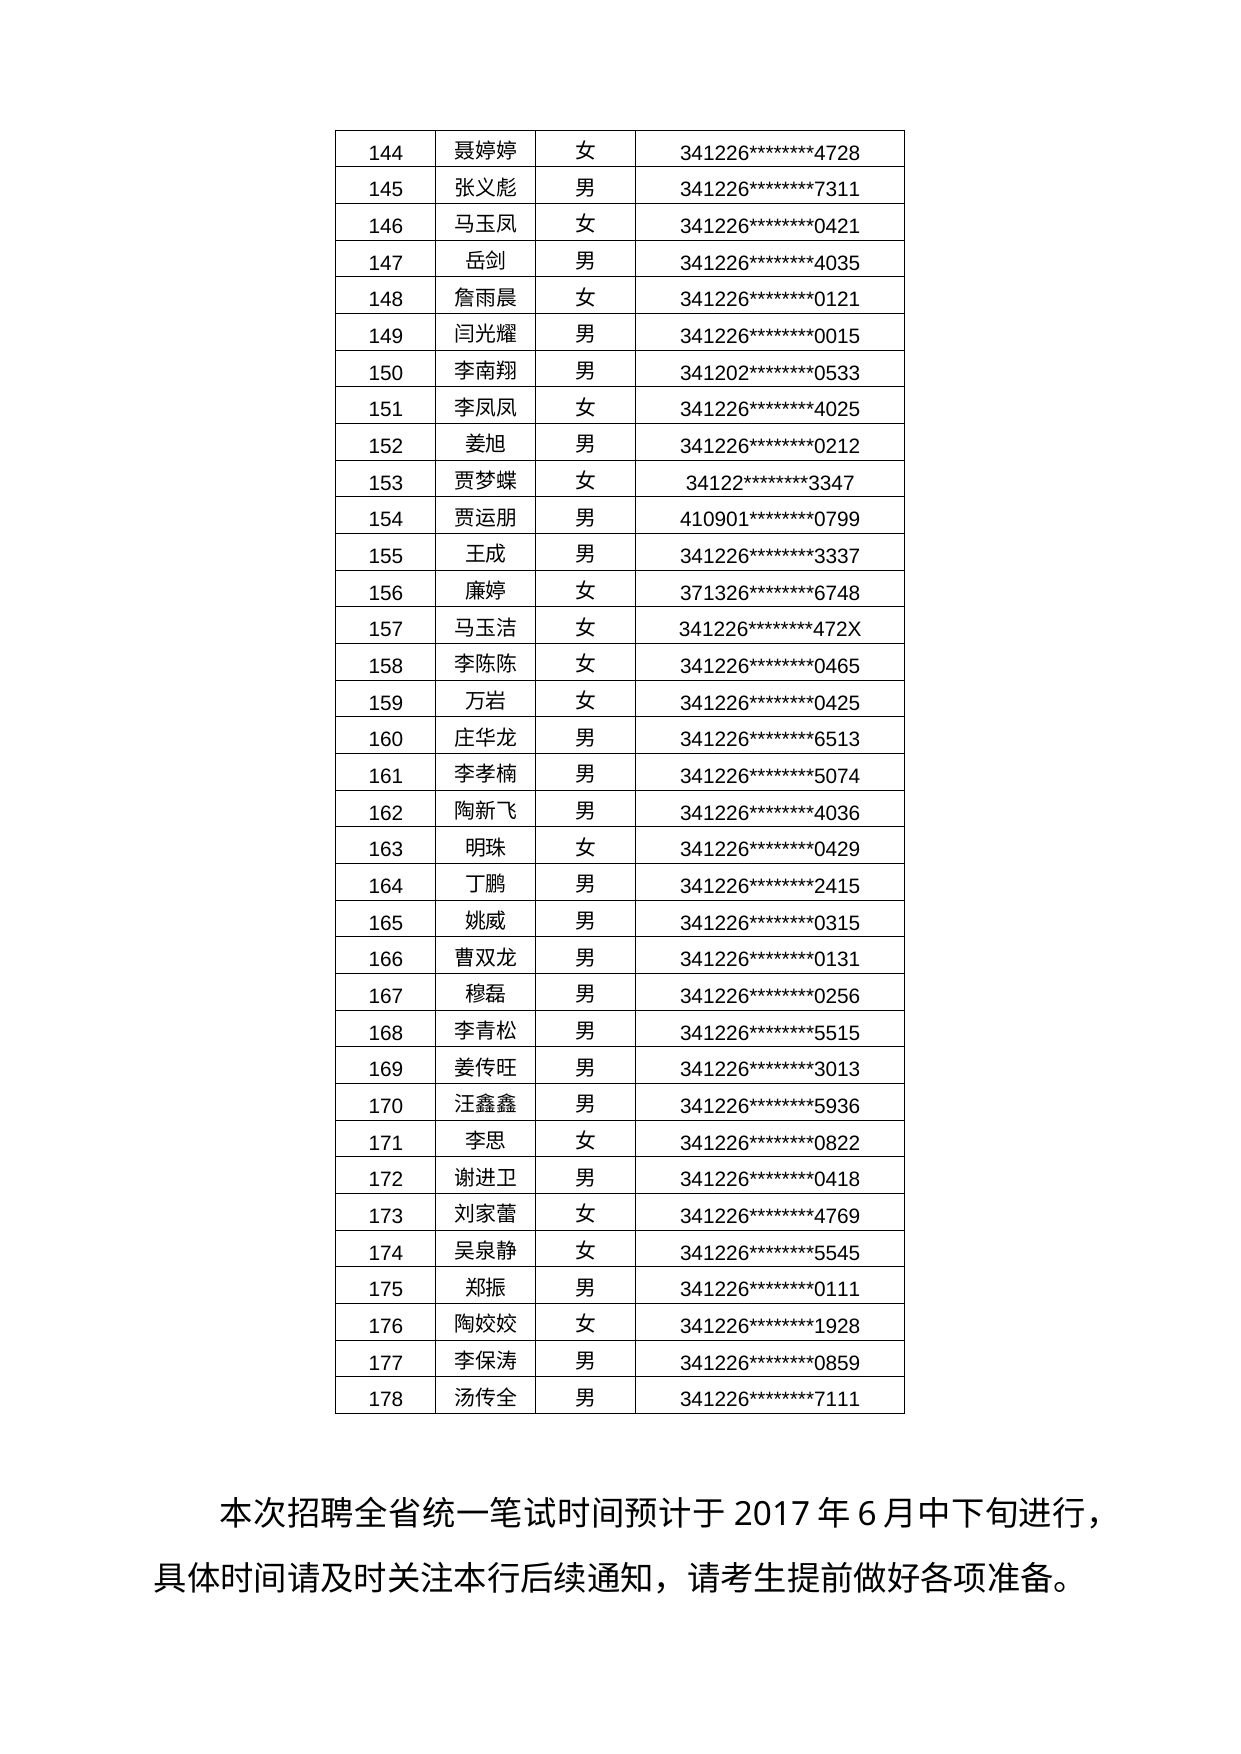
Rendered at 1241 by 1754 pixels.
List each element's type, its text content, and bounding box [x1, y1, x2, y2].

table_cell 341226********0315 [636, 901, 904, 936]
table_cell 女 [536, 461, 635, 496]
table_cell 175 [336, 1267, 435, 1303]
table_cell 男 [536, 497, 635, 533]
table_cell 丁鹏 [436, 864, 535, 899]
table_cell 160 [336, 717, 435, 753]
table_cell 167 [336, 974, 435, 1009]
table_cell 男 [536, 424, 635, 459]
table_cell 341226********0421 [636, 204, 904, 239]
table_cell 姜传旺 [436, 1047, 535, 1083]
table_cell 曹双龙 [436, 937, 535, 973]
table_cell 男 [536, 241, 635, 276]
table_cell 341226********0256 [636, 974, 904, 1009]
table_cell 161 [336, 754, 435, 789]
table_cell 女 [536, 1304, 635, 1339]
table_cell 贾运朋 [436, 497, 535, 533]
table_cell 341226********472X [636, 607, 904, 643]
table_cell 吴泉静 [436, 1231, 535, 1266]
table_cell 145 [336, 167, 435, 203]
table_cell 女 [536, 277, 635, 313]
table_cell 男 [536, 1047, 635, 1083]
table_cell 男 [536, 754, 635, 789]
table_cell 王成 [436, 534, 535, 569]
table_cell 341226********0121 [636, 277, 904, 313]
table_cell 341226********5074 [636, 754, 904, 789]
table_cell 男 [536, 901, 635, 936]
table_cell 341226********0425 [636, 681, 904, 716]
table_cell 李思 [436, 1121, 535, 1156]
table_cell 159 [336, 681, 435, 716]
table_cell 詹雨晨 [436, 277, 535, 313]
table_cell 贾梦蝶 [436, 461, 535, 496]
table_cell 汤传全 [436, 1377, 535, 1413]
table_cell 168 [336, 1011, 435, 1046]
table_cell 173 [336, 1194, 435, 1229]
table_cell 152 [336, 424, 435, 459]
table_cell 34122********3347 [636, 461, 904, 496]
text 本次招聘全省统一笔试时间预计于2017年6月中下旬进行，具体时间请及时关注本行后续通知，请考生提前做好各项准备。 [153, 1479, 1087, 1609]
table_cell 169 [336, 1047, 435, 1083]
table_cell 男 [536, 167, 635, 203]
table_cell 341226********5936 [636, 1084, 904, 1119]
table_cell 166 [336, 937, 435, 973]
table_cell 341226********0418 [636, 1157, 904, 1193]
table_cell 男 [536, 1157, 635, 1193]
table_cell 341226********6513 [636, 717, 904, 753]
table_cell 男 [536, 534, 635, 569]
table_cell 聂婷婷 [436, 131, 535, 166]
table_cell 李凤凤 [436, 387, 535, 423]
table_cell 男 [536, 1084, 635, 1119]
table_cell 李孝楠 [436, 754, 535, 789]
table_cell 女 [536, 387, 635, 423]
table_cell 341226********5545 [636, 1231, 904, 1266]
table_cell 162 [336, 791, 435, 826]
table_cell 万岩 [436, 681, 535, 716]
table_cell 171 [336, 1121, 435, 1156]
table_cell 176 [336, 1304, 435, 1339]
table_cell 149 [336, 314, 435, 349]
table_cell 174 [336, 1231, 435, 1266]
table_cell 341226********0131 [636, 937, 904, 973]
table_cell 女 [536, 1194, 635, 1229]
table_cell 164 [336, 864, 435, 899]
table_cell 341226********2415 [636, 864, 904, 899]
table_cell 172 [336, 1157, 435, 1193]
table_cell 李南翔 [436, 351, 535, 386]
table_cell 151 [336, 387, 435, 423]
table_cell 女 [536, 827, 635, 863]
table_cell 岳剑 [436, 241, 535, 276]
table_cell 163 [336, 827, 435, 863]
table_cell 陶姣姣 [436, 1304, 535, 1339]
table_cell 明珠 [436, 827, 535, 863]
table_cell 男 [536, 864, 635, 899]
table_cell 341226********0212 [636, 424, 904, 459]
table_cell 男 [536, 1377, 635, 1413]
table_cell 157 [336, 607, 435, 643]
table_cell 158 [336, 644, 435, 679]
table_cell 341226********4728 [636, 131, 904, 166]
table_cell 李青松 [436, 1011, 535, 1046]
table_cell 146 [336, 204, 435, 239]
table_cell 姚威 [436, 901, 535, 936]
table_cell 148 [336, 277, 435, 313]
table_cell 李保涛 [436, 1341, 535, 1376]
table_cell 女 [536, 131, 635, 166]
table_cell 男 [536, 937, 635, 973]
table_cell 341226********0015 [636, 314, 904, 349]
table_cell 341202********0533 [636, 351, 904, 386]
table_cell 陶新飞 [436, 791, 535, 826]
table_cell 男 [536, 351, 635, 386]
table_cell 马玉洁 [436, 607, 535, 643]
table_cell 410901********0799 [636, 497, 904, 533]
table_cell 女 [536, 681, 635, 716]
table_cell 147 [336, 241, 435, 276]
table_cell 341226********7311 [636, 167, 904, 203]
table_cell 男 [536, 1341, 635, 1376]
table_cell 155 [336, 534, 435, 569]
table_cell 穆磊 [436, 974, 535, 1009]
table_cell 154 [336, 497, 435, 533]
table_cell 153 [336, 461, 435, 496]
table_cell 汪鑫鑫 [436, 1084, 535, 1119]
table_cell 女 [536, 1231, 635, 1266]
table_cell 廉婷 [436, 571, 535, 606]
table_cell 闫光耀 [436, 314, 535, 349]
table_cell 341226********0429 [636, 827, 904, 863]
table_cell 男 [536, 314, 635, 349]
table_cell 341226********4036 [636, 791, 904, 826]
table_cell 庄华龙 [436, 717, 535, 753]
table_cell 341226********1928 [636, 1304, 904, 1339]
table_cell 女 [536, 644, 635, 679]
table_cell 刘家蕾 [436, 1194, 535, 1229]
table_cell 341226********4769 [636, 1194, 904, 1229]
table_cell 姜旭 [436, 424, 535, 459]
table_cell 177 [336, 1341, 435, 1376]
table_cell 女 [536, 204, 635, 239]
table_cell 女 [536, 1121, 635, 1156]
table_cell 341226********7111 [636, 1377, 904, 1413]
table_cell 张义彪 [436, 167, 535, 203]
table_cell 371326********6748 [636, 571, 904, 606]
table_cell 男 [536, 1011, 635, 1046]
table_cell 178 [336, 1377, 435, 1413]
table_cell 男 [536, 791, 635, 826]
table_cell 341226********3337 [636, 534, 904, 569]
table_cell 341226********3013 [636, 1047, 904, 1083]
table_cell 马玉凤 [436, 204, 535, 239]
table_cell 341226********0465 [636, 644, 904, 679]
table_cell 李陈陈 [436, 644, 535, 679]
table_cell 谢进卫 [436, 1157, 535, 1193]
table_cell 男 [536, 974, 635, 1009]
table_cell 男 [536, 1267, 635, 1303]
table_cell 男 [536, 717, 635, 753]
table_cell 女 [536, 571, 635, 606]
table_cell 341226********0111 [636, 1267, 904, 1303]
table_cell 341226********4025 [636, 387, 904, 423]
table_cell 144 [336, 131, 435, 166]
table_cell 165 [336, 901, 435, 936]
table_cell 女 [536, 607, 635, 643]
table_cell 150 [336, 351, 435, 386]
table_cell 341226********4035 [636, 241, 904, 276]
table_cell 170 [336, 1084, 435, 1119]
table_cell 郑振 [436, 1267, 535, 1303]
table_cell 341226********0859 [636, 1341, 904, 1376]
table_cell 156 [336, 571, 435, 606]
table_cell 341226********5515 [636, 1011, 904, 1046]
table_cell 341226********0822 [636, 1121, 904, 1156]
